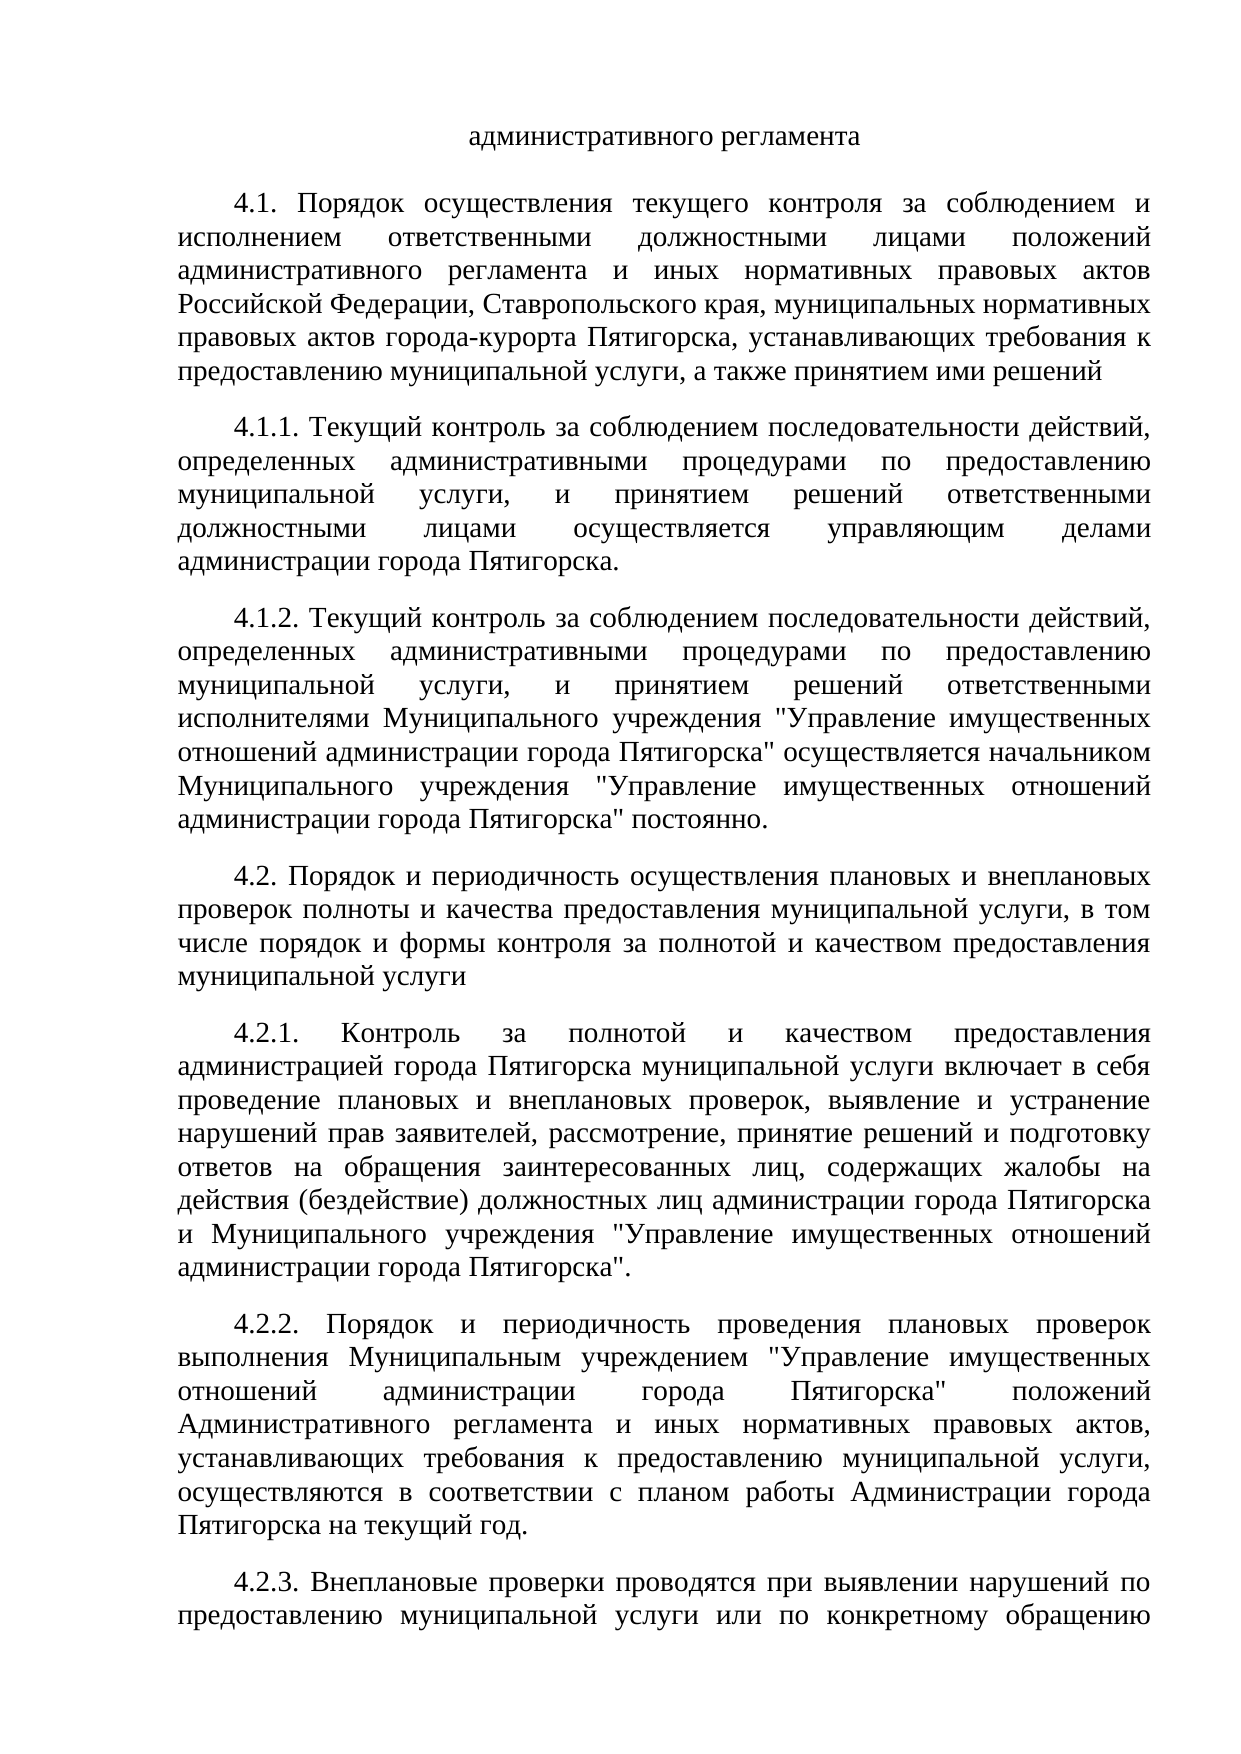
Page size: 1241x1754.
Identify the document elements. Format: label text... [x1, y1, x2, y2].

text административного регламента [177, 118, 1152, 152]
text 4.1.1. Текущий контроль за соблюдением последовательности действий, определенных административными процедурами по предоставлению муниципальной услуги, и принятием решений ответственными должностными лицами осуществляется управляющим делами администрации города Пятигорска. [177, 409, 1152, 577]
text 4.2.2. Порядок и периодичность проведения плановых проверок выполнения Муниципальным учреждением "Управление имущественных отношений администрации города Пятигорска" положений Административного регламента и иных нормативных правовых актов, устанавливающих требования к предоставлению муниципальной услуги, осуществляются в соответствии с планом работы Администрации города Пятигорска на текущий год. [177, 1306, 1152, 1541]
text 4.1. Порядок осуществления текущего контроля за соблюдением и исполнением ответственными должностными лицами положений административного регламента и иных нормативных правовых актов Российской Федерации, Ставропольского края, муниципальных нормативных правовых актов города-курорта Пятигорска, устанавливающих требования к предоставлению муниципальной услуги, а также принятием ими решений [177, 185, 1152, 386]
text 4.2.1. Контроль за полнотой и качеством предоставления администрацией города Пятигорска муниципальной услуги включает в себя проведение плановых и внеплановых проверок, выявление и устранение нарушений прав заявителей, рассмотрение, принятие решений и подготовку ответов на обращения заинтересованных лиц, содержащих жалобы на действия (бездействие) должностных лиц администрации города Пятигорска и Муниципального учреждения "Управление имущественных отношений администрации города Пятигорска". [177, 1015, 1152, 1283]
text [177, 1564, 1152, 1631]
text 4.2. Порядок и периодичность осуществления плановых и внеплановых проверок полноты и качества предоставления муниципальной услуги, в том числе порядок и формы контроля за полнотой и качеством предоставления муниципальной услуги [177, 858, 1152, 992]
text 4.1.2. Текущий контроль за соблюдением последовательности действий, определенных административными процедурами по предоставлению муниципальной услуги, и принятием решений ответственными исполнителями Муниципального учреждения "Управление имущественных отношений администрации города Пятигорска" осуществляется начальником Муниципального учреждения "Управление имущественных отношений администрации города Пятигорска" постоянно. [177, 600, 1152, 835]
